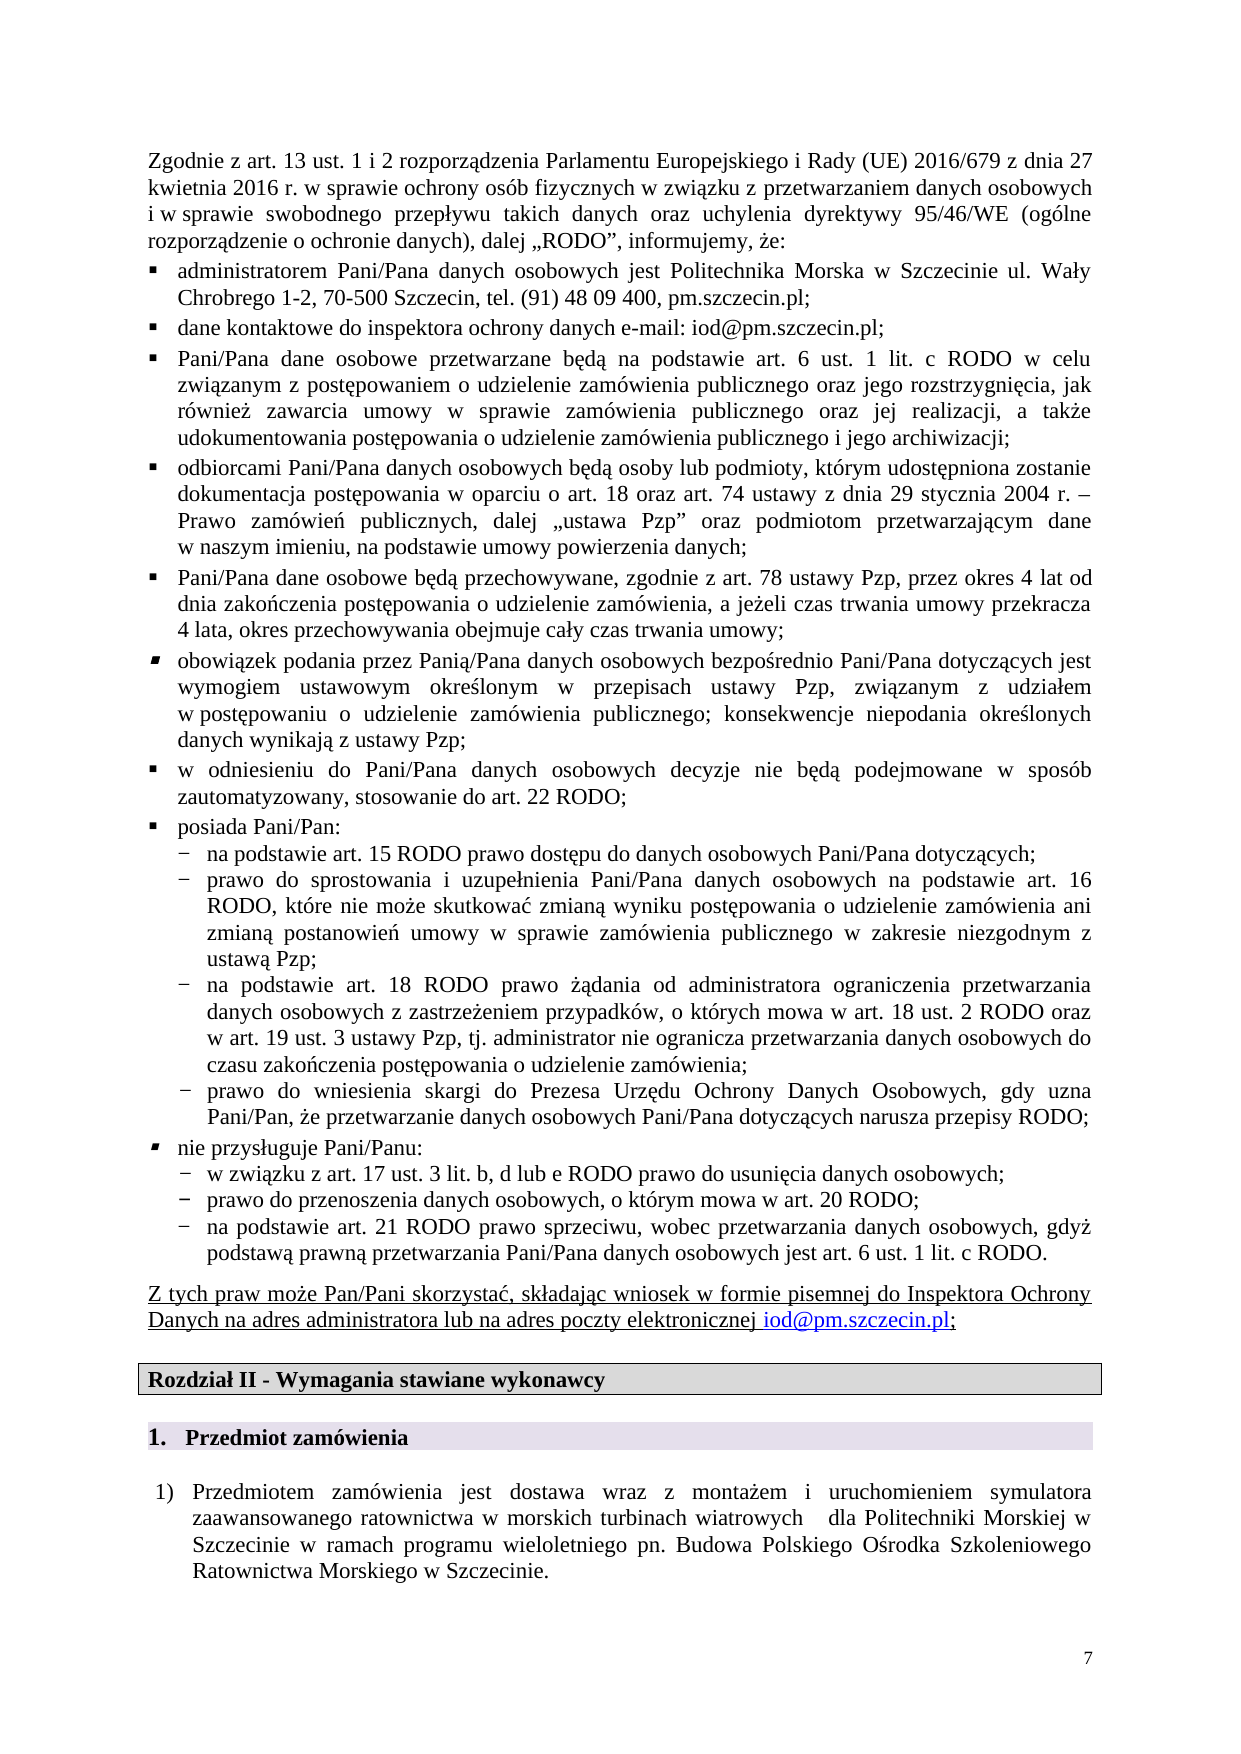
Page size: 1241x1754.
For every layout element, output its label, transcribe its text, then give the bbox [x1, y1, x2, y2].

list w odniesieniu do Pani/Pana danych osobowych decyzje nie będą podejmowane w sposób zautomatyzowany, stosowanie do art. 22 RODO; [148, 757, 1093, 809]
list prawo do sprostowania i uzupełnienia Pani/Pana danych osobowych na podstawie art. 16 RODO, które nie może skutkować zmianą wyniku postępowania o udzielenie zamówienia ani zmianą postanowień umowy w sprawie zamówienia publicznego w zakresie niezgodnym z ustawą Pzp; [177, 866, 1093, 972]
list Pani/Pana dane osobowe będą przechowywane, zgodnie z art. 78 ustawy Pzp, przez okres 4 lat od dnia zakończenia postępowania o udzielenie zamówienia, a jeżeli czas trwania umowy przekracza 4 lata, okres przechowywania obejmuje cały czas trwania umowy; [148, 564, 1093, 643]
list na podstawie art. 21 RODO prawo sprzeciwu, wobec przetwarzania danych osobowych, gdyż podstawą prawną przetwarzania Pani/Pana danych osobowych jest art. 6 ust. 1 lit. c RODO. [177, 1213, 1093, 1266]
text Rozdział II - Wymagania stawiane wykonawcy [139, 1364, 1101, 1394]
text Z tych praw może Pan/Pani skorzystać, składając wniosek w formie pisemnej do Inspektora Ochrony Danych na adres administratora lub na adres poczty elektronicznej iod@pm.szczecin.pl; [148, 1280, 1093, 1333]
list Pani/Pana dane osobowe przetwarzane będą na podstawie art. 6 ust. 1 lit. c RODO w celu związanym z postępowaniem o udzielenie zamówienia publicznego oraz jego rozstrzygnięcia, jak również zawarcia umowy w sprawie zamówienia publicznego oraz jej realizacji, a także udokumentowania postępowania o udzielenie zamówienia publicznego i jego archiwizacji; [148, 344, 1093, 450]
list obowiązek podania przez Panią/Pana danych osobowych bezpośrednio Pani/Pana dotyczących jest wymogiem ustawowym określonym w przepisach ustawy Pzp, związanym z udziałem w postępowaniu o udzielenie zamówienia publicznego; konsekwencje niepodania określonych danych wynikają z ustawy Pzp; [148, 647, 1093, 752]
list administratorem Pani/Pana danych osobowych jest Politechnika Morska w Szczecinie ul. Wały Chrobrego 1-2, 70-500 Szczecin, tel. (91) 48 09 400, pm.szczecin.pl; [148, 257, 1093, 310]
list na podstawie art. 18 RODO prawo żądania od administratora ograniczenia przetwarzania danych osobowych z zastrzeżeniem przypadków, o których mowa w art. 18 ust. 2 RODO oraz w art. 19 ust. 3 ustawy Pzp, tj. administrator nie ogranicza przetwarzania danych osobowych do czasu zakończenia postępowania o udzielenie zamówienia; [177, 972, 1093, 1077]
list nie przysługuje Pani/Panu: [148, 1134, 1093, 1160]
list prawo do przenoszenia danych osobowych, o którym mowa w art. 20 RODO; [177, 1187, 1093, 1213]
list Przedmiotem zamówienia jest dostawa wraz z montażem i uruchomieniem symulatora zaawansowanego ratownictwa w morskich turbinach wiatrowych dla Politechniki Morskiej w Szczecinie w ramach programu wieloletniego pn. Budowa Polskiego Ośrodka Szkoleniowego Ratownictwa Morskiego w Szczecinie. [154, 1478, 1093, 1583]
list posiada Pani/Pan: [148, 813, 1093, 840]
list w związku z art. 17 ust. 3 lit. b, d lub e RODO prawo do usunięcia danych osobowych; [177, 1160, 1093, 1187]
text Zgodnie z art. 13 ust. 1 i 2 rozporządzenia Parlamentu Europejskiego i Rady (UE) 2016/679 z dnia 27 kwietnia 2016 r. w sprawie ochrony osób fizycznych w związku z przetwarzaniem danych osobowych i w sprawie swobodnego przepływu takich danych oraz uchylenia dyrektywy 95/46/WE (ogólne rozporządzenie o ochronie danych), dalej „RODO”, informujemy, że: [148, 148, 1093, 253]
list dane kontaktowe do inspektora ochrony danych e-mail: iod@pm.szczecin.pl; [148, 314, 1093, 340]
list Przedmiot zamówienia [148, 1422, 1093, 1450]
list prawo do wniesienia skargi do Prezesa Urzędu Ochrony Danych Osobowych, gdy uzna Pani/Pan, że przetwarzanie danych osobowych Pani/Pana dotyczących narusza przepisy RODO; [177, 1077, 1093, 1130]
list na podstawie art. 15 RODO prawo dostępu do danych osobowych Pani/Pana dotyczących; [177, 840, 1093, 866]
list odbiorcami Pani/Pana danych osobowych będą osoby lub podmioty, którym udostępniona zostanie dokumentacja postępowania w oparciu o art. 18 oraz art. 74 ustawy z dnia 29 stycznia 2004 r. – Prawo zamówień publicznych, dalej „ustawa Pzp” oraz podmiotom przetwarzającym dane w naszym imieniu, na podstawie umowy powierzenia danych; [148, 454, 1093, 559]
